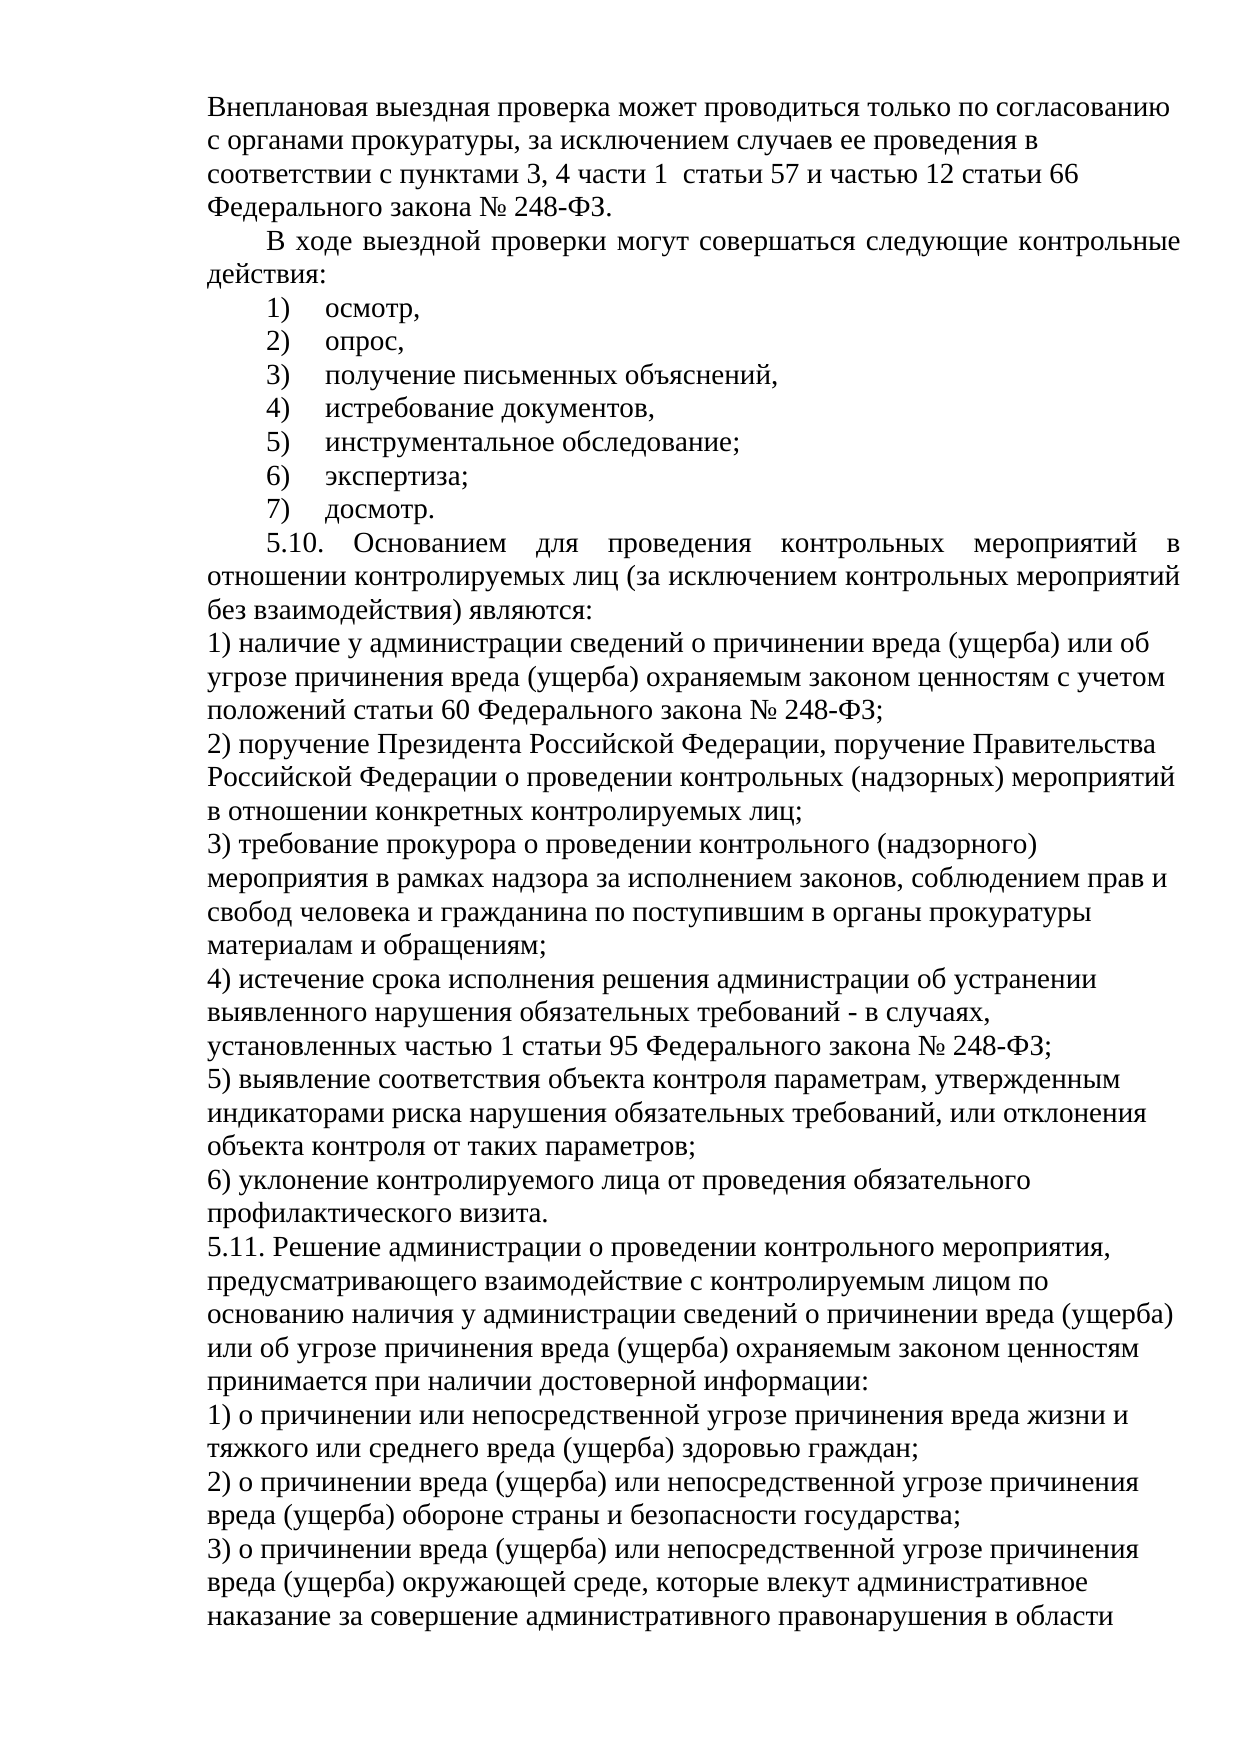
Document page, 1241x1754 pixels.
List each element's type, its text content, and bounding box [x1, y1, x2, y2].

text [207, 1531, 1181, 1632]
list инструментальное обследование; [207, 424, 1181, 458]
text 3) требование прокурора о проведении контрольного (надзорного) мероприятия в рамках надзора за исполнением законов, соблюдением прав и свобод человека и гражданина по поступившим в органы прокуратуры материалам и обращениям; [207, 827, 1181, 961]
list истребование документов, [207, 391, 1181, 424]
list осмотр, [207, 290, 1181, 323]
list опрос, [207, 323, 1181, 357]
text 1) о причинении или непосредственной угрозе причинения вреда жизни и тяжкого или среднего вреда (ущерба) здоровью граждан; [207, 1397, 1181, 1464]
list получение письменных объяснений, [207, 357, 1181, 391]
text 2) поручение Президента Российской Федерации, поручение Правительства Российской Федерации о проведении контрольных (надзорных) мероприятий в отношении конкретных контролируемых лиц; [207, 726, 1181, 827]
text 2) о причинении вреда (ущерба) или непосредственной угрозе причинения вреда (ущерба) обороне страны и безопасности государства; [207, 1464, 1181, 1531]
text Внеплановая выездная проверка может проводиться только по согласованию с органами прокуратуры, за исключением случаев ее проведения в соответствии с пунктами 3, 4 части 1 статьи 57 и частью 12 статьи 66 Федерального закона № 248-ФЗ. [207, 89, 1181, 223]
text 5.10. Основанием для проведения контрольных мероприятий в отношении контролируемых лиц (за исключением контрольных мероприятий без взаимодействия) являются: [207, 525, 1181, 625]
text 5) выявление соответствия объекта контроля параметрам, утвержденным индикаторами риска нарушения обязательных требований, или отклонения объекта контроля от таких параметров; [207, 1061, 1181, 1162]
text 4) истечение срока исполнения решения администрации об устранении выявленного нарушения обязательных требований - в случаях, установленных частью 1 статьи 95 Федерального закона № 248-ФЗ; [207, 961, 1181, 1061]
list досмотр. [207, 491, 1181, 525]
text 1) наличие у администрации сведений о причинении вреда (ущерба) или об угрозе причинения вреда (ущерба) охраняемым законом ценностям с учетом положений статьи 60 Федерального закона № 248-ФЗ; [207, 625, 1181, 726]
text 5.11. Решение администрации о проведении контрольного мероприятия, предусматривающего взаимодействие с контролируемым лицом по основанию наличия у администрации сведений о причинении вреда (ущерба) или об угрозе причинения вреда (ущерба) охраняемым законом ценностям принимается при наличии достоверной информации: [207, 1229, 1181, 1397]
text 6) уклонение контролируемого лица от проведения обязательного профилактического визита. [207, 1162, 1181, 1229]
text В ходе выездной проверки могут совершаться следующие контрольные действия: [207, 223, 1181, 290]
list экспертиза; [207, 458, 1181, 491]
